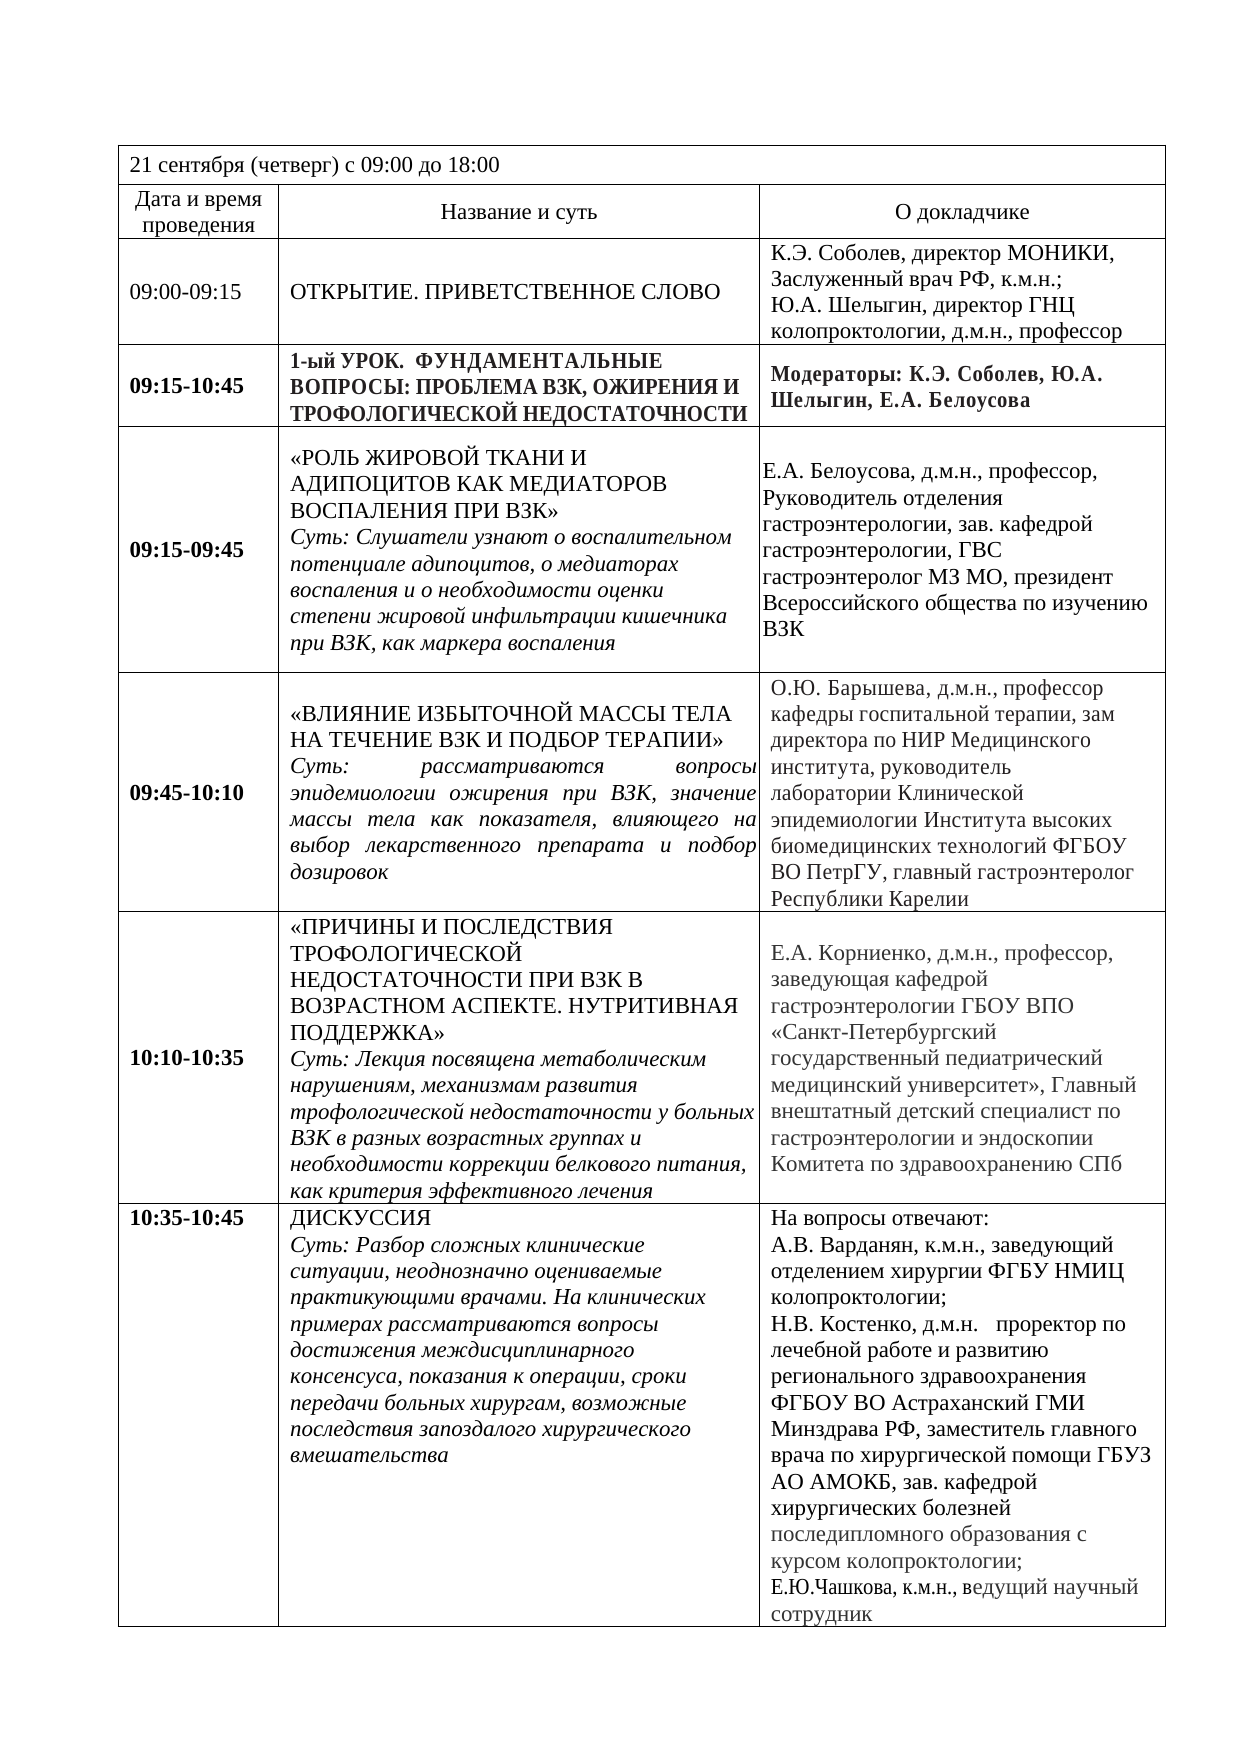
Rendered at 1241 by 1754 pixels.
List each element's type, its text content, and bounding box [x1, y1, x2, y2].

table_cell О.Ю. Барышева, д.м.н., профессор кафедры госпитальной терапии, зам директора по НИР Медицинского института, руководитель лаборатории Клинической эпидемиологии Института высоких биомедицинских технологий ФГБОУ ВО ПетрГУ, главный гастроэнтеролог Республики Карелии [760, 673, 1165, 911]
table_cell 09:15-10:45 [119, 345, 278, 426]
table_cell 09:15-09:45 [119, 427, 278, 672]
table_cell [279, 1204, 759, 1626]
table_cell «ПРИЧИНЫ И ПОСЛЕДСТВИЯ ТРОФОЛОГИЧЕСКОЙ НЕДОСТАТОЧНОСТИ ПРИ ВЗК В ВОЗРАСТНОМ АСПЕКТЕ. НУТРИТИВНАЯ ПОДДЕРЖКА» Суть: Лекция посвящена метаболическим нарушениям, механизмам развития трофологической недостаточности у больных ВЗК в разных возрастных группах и необходимости коррекции белкового питания, как критерия эффективного лечения [279, 912, 759, 1203]
table_cell 09:45-10:10 [119, 673, 278, 911]
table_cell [760, 1204, 1165, 1626]
table_cell Название и суть [279, 185, 759, 237]
table_cell Е.А. Корниенко, д.м.н., профессор, заведующая кафедрой гастроэнтерологии ГБОУ ВПО «Санкт-Петербургский государственный педиатрический медицинский университет», Главный внештатный детский специалист по гастроэнтерологии и эндоскопии Комитета по здравоохранению СПб [760, 912, 1165, 1203]
table_cell «РОЛЬ ЖИРОВОЙ ТКАНИ И АДИПОЦИТОВ КАК МЕДИАТОРОВ ВОСПАЛЕНИЯ ПРИ ВЗК» Суть: Слушатели узнают о воспалительном потенциале адипоцитов, о медиаторах воспаления и о необходимости оценки степени жировой инфильтрации кишечника при ВЗК, как маркера воспаления [279, 427, 759, 672]
table_cell Е.А. Белоусова, д.м.н., профессор, Руководитель отделения гастроэнтерологии, зав. кафедрой гастроэнтерологии, ГВС гастроэнтеролог МЗ МО, президент Всероссийского общества по изучению ВЗК [760, 427, 1165, 672]
table_cell 1-ый УРОК. ФУНДАМЕНТАЛЬНЫЕ ВОПРОСЫ: ПРОБЛЕМА ВЗК, ОЖИРЕНИЯ И ТРОФОЛОГИЧЕСКОЙ НЕДОСТАТОЧНОСТИ [279, 345, 759, 426]
table_cell 10:10-10:35 [119, 912, 278, 1203]
table_cell ОТКРЫТИЕ. ПРИВЕТСТВЕННОЕ СЛОВО [279, 239, 759, 344]
table_cell О докладчике [760, 185, 1165, 237]
table_cell 10:35-10:45 [119, 1204, 278, 1626]
table_cell Дата и время проведения [119, 185, 278, 237]
table_header 21 сентября (четверг) с 09:00 до 18:00 [119, 146, 1165, 184]
table_cell 09:00-09:15 [119, 239, 278, 344]
table_cell К.Э. Соболев, директор МОНИКИ, Заслуженный врач РФ, к.м.н.; Ю.А. Шелыгин, директор ГНЦ колопроктологии, д.м.н., профессор [760, 239, 1165, 344]
table_cell Модераторы: К.Э. Соболев, Ю.А. Шелыгин, Е.А. Белоусова [760, 345, 1165, 426]
table_cell «ВЛИЯНИЕ ИЗБЫТОЧНОЙ МАССЫ ТЕЛА НА ТЕЧЕНИЕ ВЗК И ПОДБОР ТЕРАПИИ» Суть: рассматриваются вопросы эпидемиологии ожирения при ВЗК, значение массы тела как показателя, влияющего на выбор лекарственного препарата и подбор дозировок [279, 673, 759, 911]
